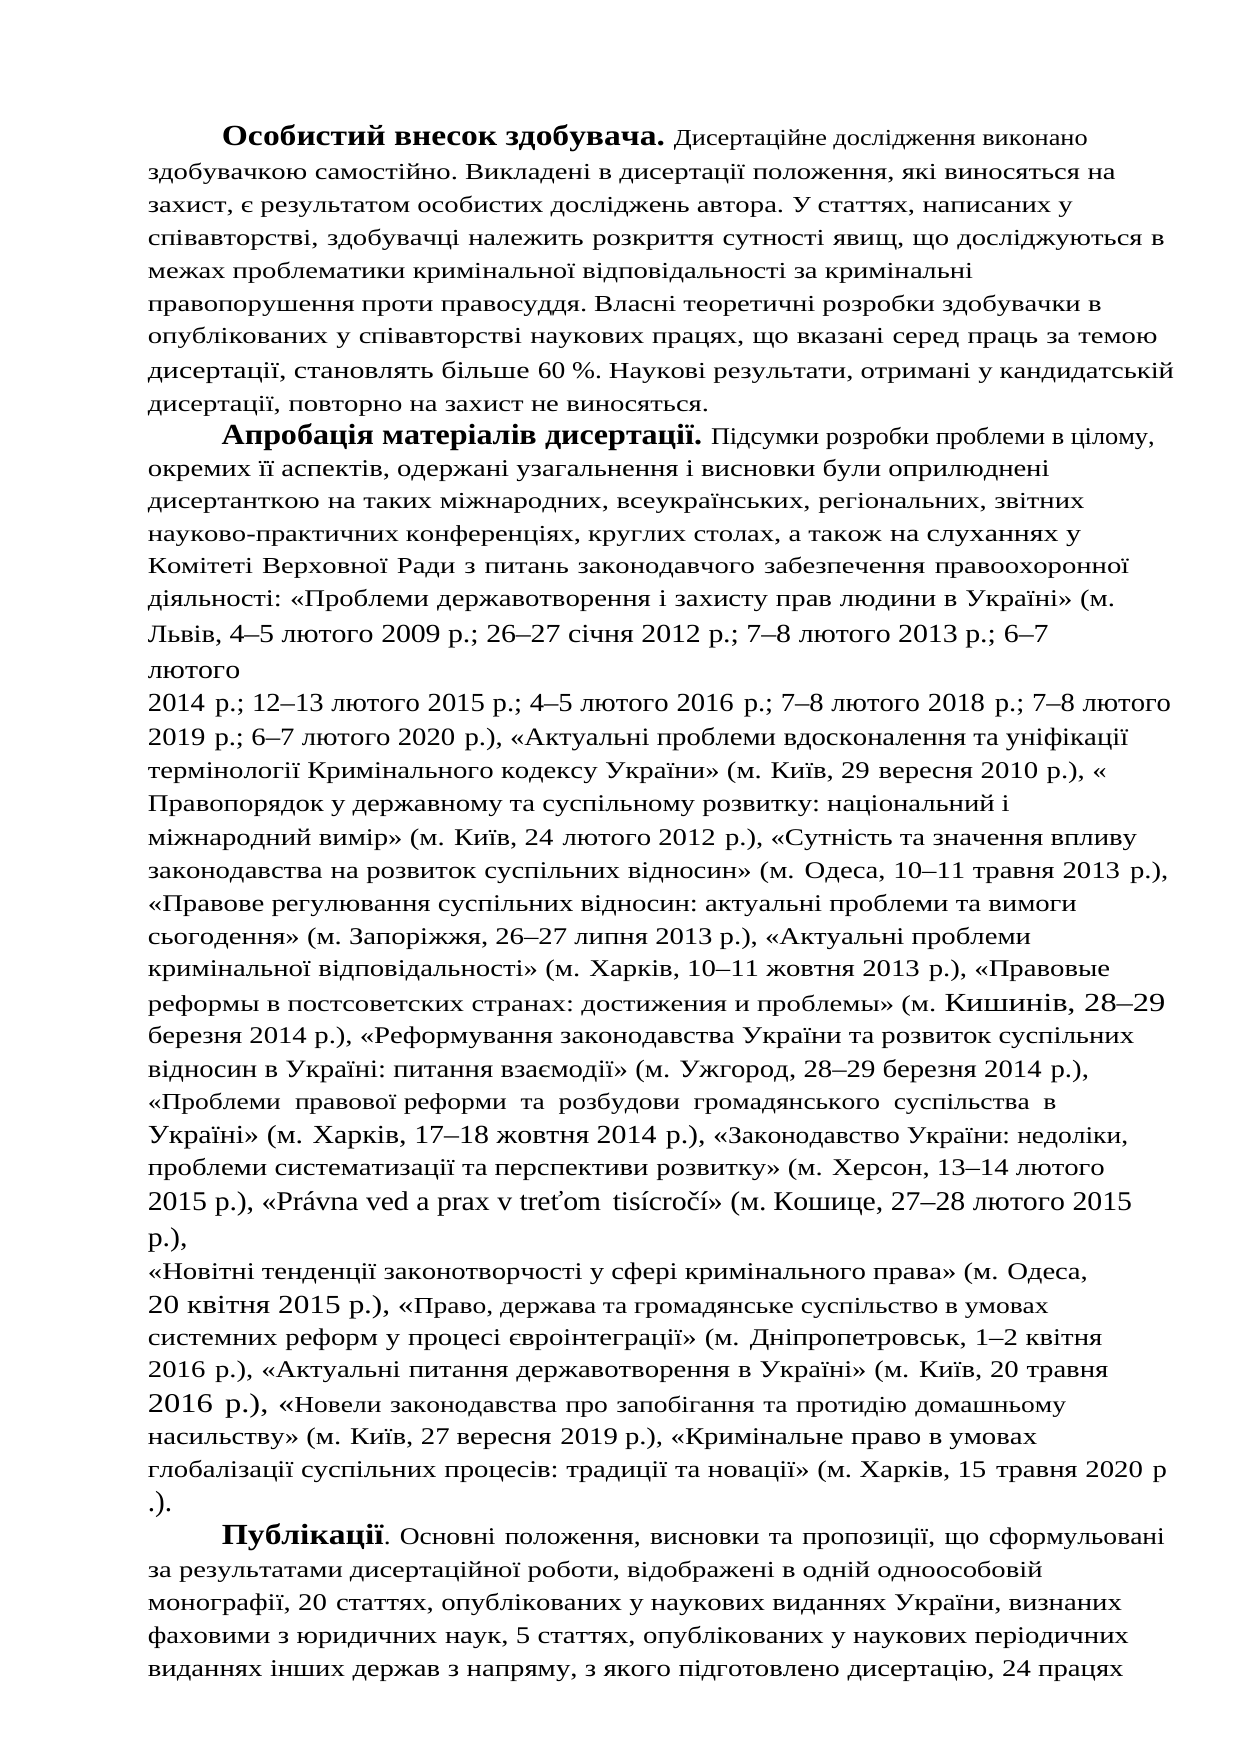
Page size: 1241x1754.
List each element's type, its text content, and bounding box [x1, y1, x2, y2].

text «Проблеми правової реформи та розбудови громадянського суспільства в Україні» (м. Харків, 17–18 жовтня 2014 р.), «Законодавство України: недоліки, проблеми систематизації та перспективи розвитку» (м. Херсон, 13–14 лютого 2015 р.), «Právna ved a prax v treťom tisícročí» (м. Кошице, 27–28 лютого 2015 р.), [148, 1088, 1163, 1252]
text «Правове регулювання суспільних відносин: актуальні проблеми та вимоги сьогодення» (м. Запоріжжя, 26–27 липня 2013 р.), «Актуальні проблеми кримінальної відповідальності» (м. Харків, 10–11 жовтня 2013 р.), «Правовые реформы в постсоветских странах: достижения и проблемы» (м. Кишинів, 28–29 березня 2014 р.), «Реформування законодавства України та розвиток суспільних відносин в Україні: питання взаємодії» (м. Ужгород, 28–29 березня 2014 р.), [148, 889, 1178, 1082]
text Публікації. Основні положення, висновки та пропозиції, що сформульовані за результатами дисертаційної роботи, відображені в одній одноособовій монографії, 20 статтях, опублікованих у наукових виданнях України, визнаних фаховими з юридичних наук, 5 статтях, опублікованих у наукових періодичних виданнях інших держав з напряму, з якого підготовлено дисертацію, 24 працях [148, 1517, 1178, 1682]
text 2019 р.; 6–7 лютого 2020 р.), «Актуальні проблеми вдосконалення та уніфікації термінології Кримінального кодексу України» (м. Київ, 29 вересня 2010 р.), « Правопорядок у державному та суспільному розвитку: національний і міжнародний вимір» (м. Київ, 24 лютого 2012 р.), «Сутність та значення впливу законодавства на розвиток суспільних відносин» (м. Одеса, 10–11 травня 2013 р.), [148, 722, 1172, 884]
text Особистий внесок здобувача. Дисертаційне дослідження виконано здобувачкою самостійно. Викладені в дисертації положення, які виносяться на захист, є результатом особистих досліджень автора. У статтях, написаних у співавторстві, здобувачці належить розкриття сутності явищ, що досліджуються в межах проблематики кримінальної відповідальності за кримінальні правопорушення проти правосуддя. Власні теоретичні розробки здобувачки в опублікованих у співавторстві наукових працях, що вказані серед праць за темою дисертації, становлять більше 60 %. Наукові результати, отримані у кандидатській дисертації, повторно на захист не виносяться. [148, 118, 1180, 416]
text «Новітні тенденції законотворчості у сфері кримінального права» (м. Одеса, 20 квітня 2015 р.), «Право, держава та громадянське суспільство в умовах системних реформ у процесі євроінтеграції» (м. Дніпропетровськ, 1–2 квітня 2016 р.), «Актуальні питання державотворення в Україні» (м. Київ, 20 травня 2016 р.), «Новели законодавства про запобігання та протидію домашньому насильству» (м. Київ, 27 вересня 2019 р.), «Кримінальне право в умовах [148, 1257, 1117, 1450]
text 2014 р.; 12–13 лютого 2015 р.; 4–5 лютого 2016 р.; 7–8 лютого 2018 р.; 7–8 лютого [148, 691, 1240, 717]
text .). [148, 1484, 1240, 1517]
text Апробація матеріалів дисертації. Підсумки розробки проблеми в цілому, [221, 423, 1240, 449]
text глобалізації суспільних процесів: традиції та новації» (м. Харків, 15 травня 2020 р [148, 1455, 1240, 1483]
text окремих її аспектів, одержані узагальнення і висновки були оприлюднені дисертанткою на таких міжнародних, всеукраїнських, регіональних, звітних науково-практичних конференціях, круглих столах, а також на слуханнях у Комітеті Верховної Ради з питань законодавчого забезпечення правоохоронної діяльності: «Проблеми державотворення і захисту прав людини в Україні» (м. Львів, 4–5 лютого 2009 р.; 26–27 січня 2012 р.; 7–8 лютого 2013 р.; 6–7 лютого [148, 454, 1135, 684]
